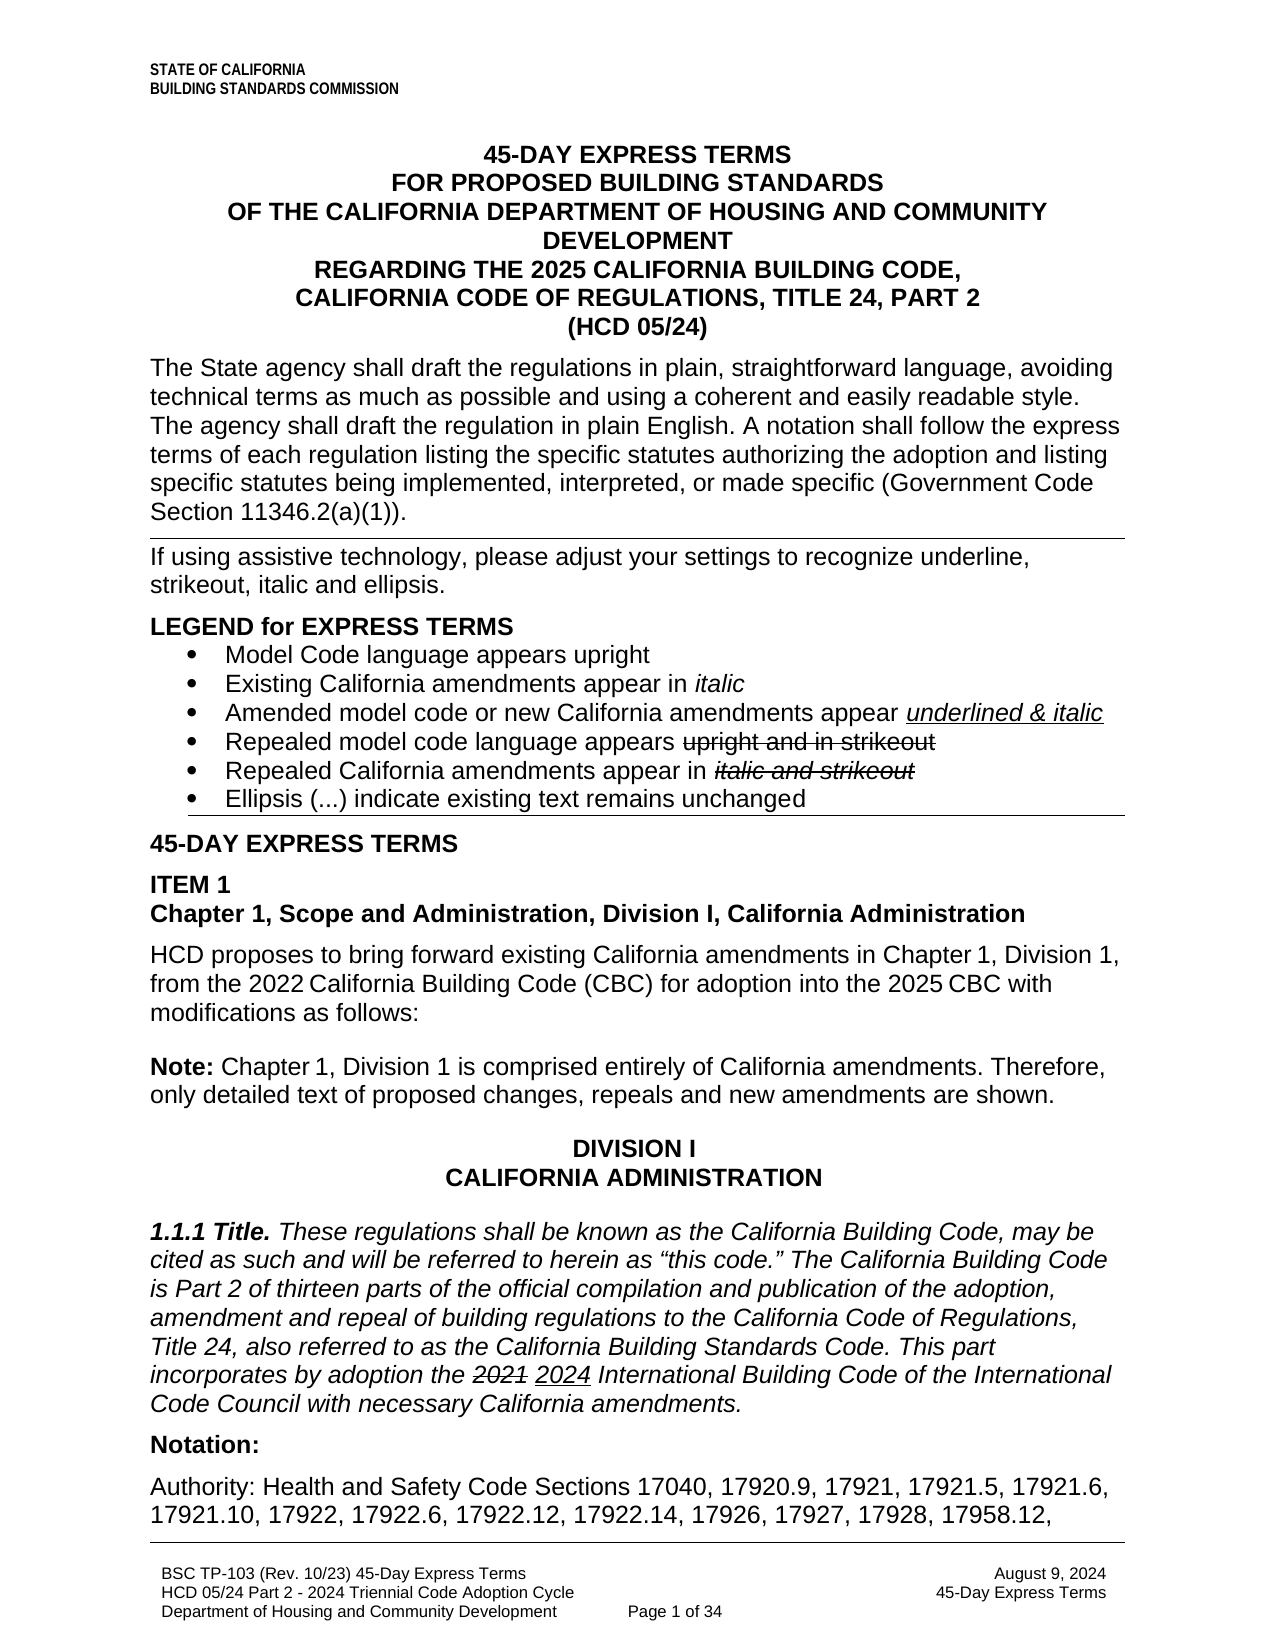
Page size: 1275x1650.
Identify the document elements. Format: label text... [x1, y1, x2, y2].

list Ellipsis (...) indicate existing text remains unchanged [187, 784, 1125, 816]
list Repealed California amendments appear in italic and strikeout [187, 756, 1125, 784]
text If using assistive technology, please adjust your settings to recognize underline, strikeout, italic and ellipsis. [150, 539, 1125, 599]
list Amended model code or new California amendments appear underlined & italic [187, 698, 1125, 727]
text Note: Chapter 1, Division 1 is comprised entirely of California amendments. Therefore, only detailed text of proposed changes, repeals and new amendments are shown. [150, 1051, 1125, 1109]
subtitle 45-DAY EXPRESS TERMS [150, 829, 1125, 858]
text The State agency shall draft the regulations in plain, straightforward language, avoiding technical terms as much as possible and using a coherent and easily readable style. The agency shall draft the regulation in plain English. A notation shall follow the express terms of each regulation listing the specific statutes authorizing the adoption and listing specific statutes being implemented, interpreted, or made specific (Government Code Section 11346.2(a)(1)). [150, 353, 1125, 526]
text HCD proposes to bring forward existing California amendments in Chapter 1, Division 1, from the 2022 California Building Code (CBC) for adoption into the 2025 CBC with modifications as follows: [150, 940, 1125, 1026]
text 1.1.1 Title. These regulations shall be known as the California Building Code, may be cited as such and will be referred to herein as “this code.” The California Building Code is Part 2 of thirteen parts of the official compilation and publication of the adoption, amendment and repeal of building regulations to the California Code of Regulations, Title 24, also referred to as the California Building Standards Code. This part incorporates by adoption the 2021 2024 International Building Code of the International Code Council with necessary California amendments. [150, 1216, 1125, 1418]
subtitle LEGEND for EXPRESS TERMS [150, 611, 1125, 640]
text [150, 1471, 1125, 1529]
subtitle ITEM 1 Chapter 1, Scope and Administration, Division I, California Administration [150, 870, 1125, 928]
list Existing California amendments appear in italic [187, 669, 1125, 698]
list Repealed model code language appears upright and in strikeout [187, 727, 1125, 756]
subtitle 45-DAY EXPRESS TERMS FOR PROPOSED BUILDING STANDARDS OF THE CALIFORNIA DEPARTMENT OF HOUSING AND COMMUNITY DEVELOPMENT REGARDING THE 2025 CALIFORNIA BUILDING CODE, CALIFORNIA CODE OF REGULATIONS, TITLE 24, PART 2 (HCD 05/24) [150, 139, 1125, 341]
text DIVISION I CALIFORNIA ADMINISTRATION [150, 1134, 1125, 1191]
text Notation: [150, 1430, 1125, 1459]
list Model Code language appears upright [187, 640, 1125, 669]
